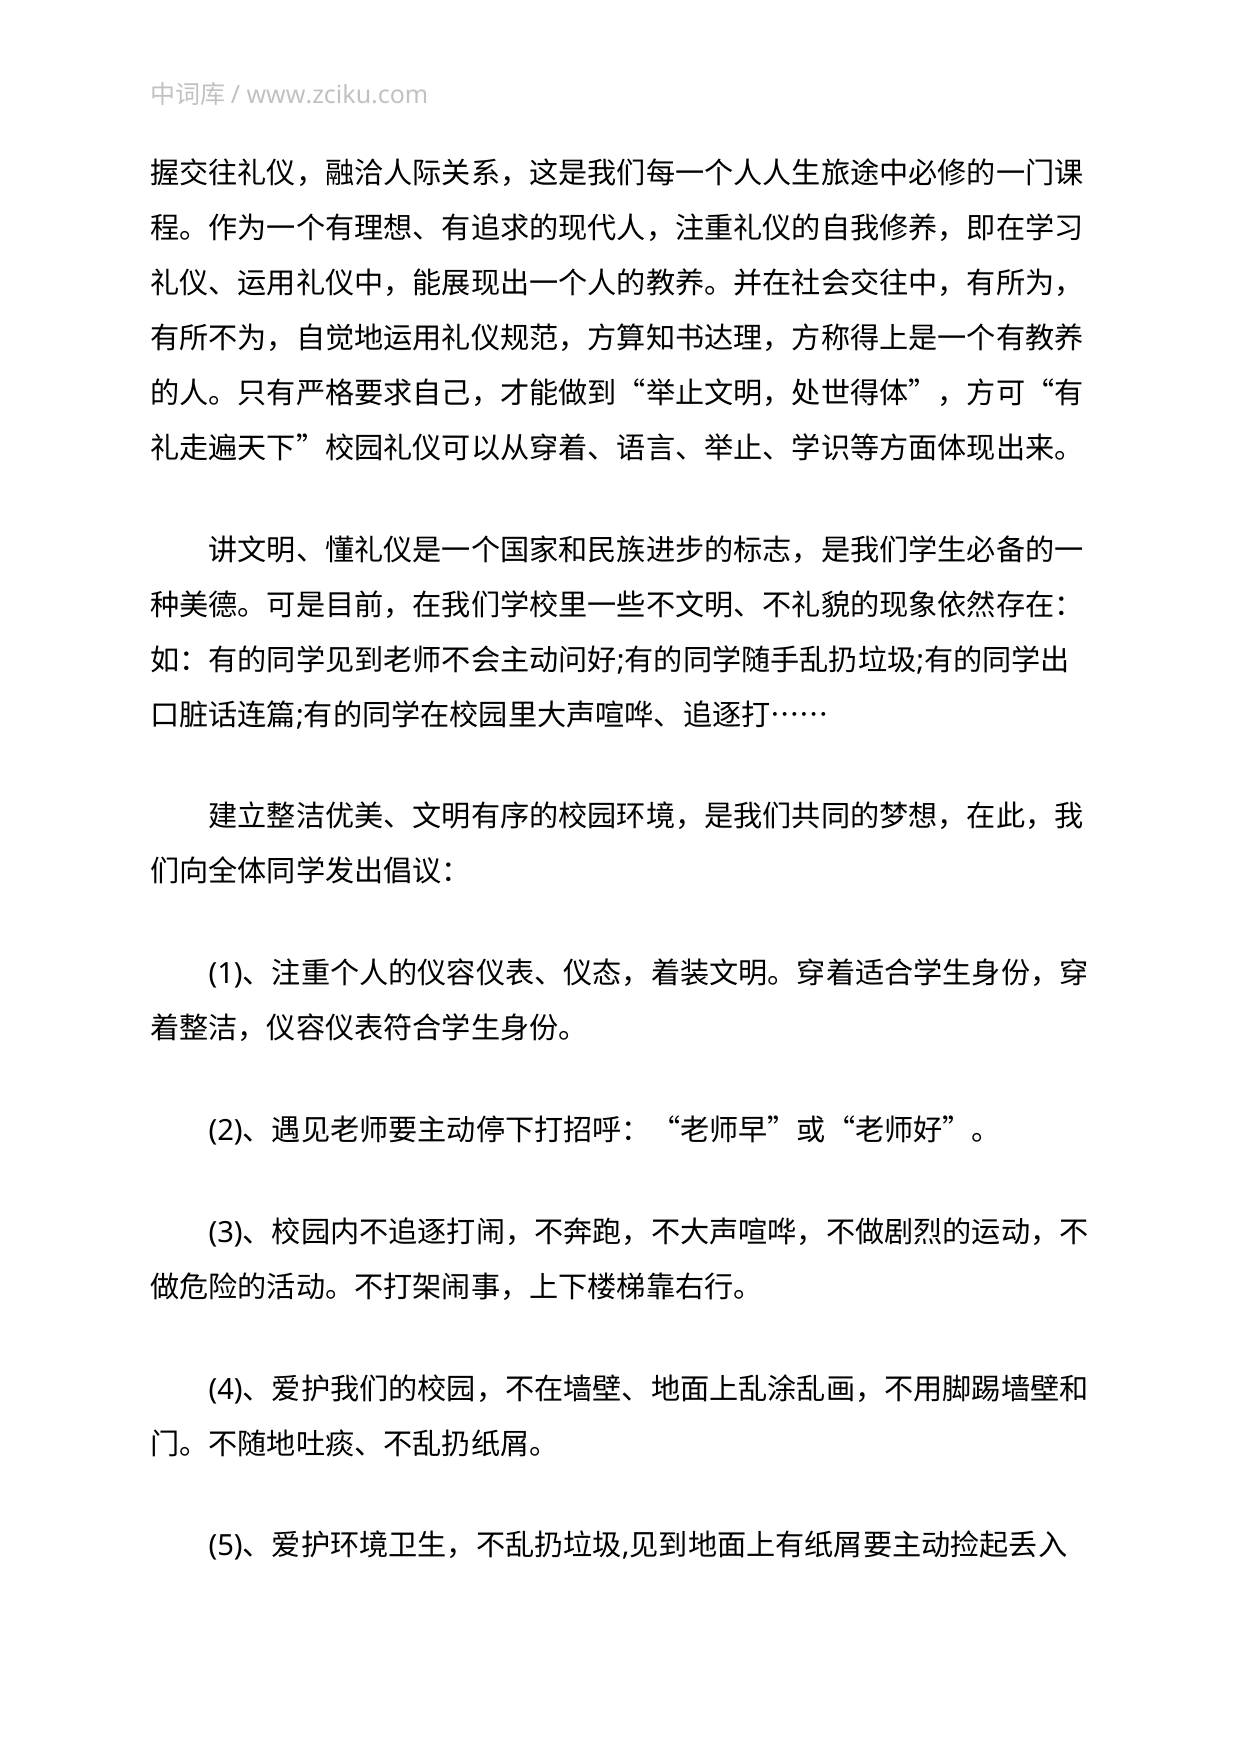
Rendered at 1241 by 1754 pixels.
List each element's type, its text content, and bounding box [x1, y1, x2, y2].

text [150, 150, 1090, 467]
text (1)、注重个人的仪容仪表、仪态，着装文明。穿着适合学生身份，穿着整洁，仪容仪表符合学生身份。 [150, 950, 1090, 1047]
text 建立整洁优美、文明有序的校园环境，是我们共同的梦想，在此，我们向全体同学发出倡议： [150, 793, 1090, 890]
text (4)、爱护我们的校园，不在墙壁、地面上乱涂乱画，不用脚踢墙壁和门。不随地吐痰、不乱扔纸屑。 [150, 1365, 1090, 1462]
text (3)、校园内不追逐打闹，不奔跑，不大声喧哗，不做剧烈的运动，不做危险的活动。不打架闹事，上下楼梯靠右行。 [150, 1208, 1090, 1306]
text (2)、遇见老师要主动停下打招呼：“老师早”或“老师好”。 [150, 1106, 1090, 1149]
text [150, 1522, 1090, 1564]
text 讲文明、懂礼仪是一个国家和民族进步的标志，是我们学生必备的一种美德。可是目前，在我们学校里一些不文明、不礼貌的现象依然存在：如：有的同学见到老师不会主动问好;有的同学随手乱扔垃圾;有的同学出口脏话连篇;有的同学在校园里大声喧哗、追逐打…… [150, 526, 1090, 733]
